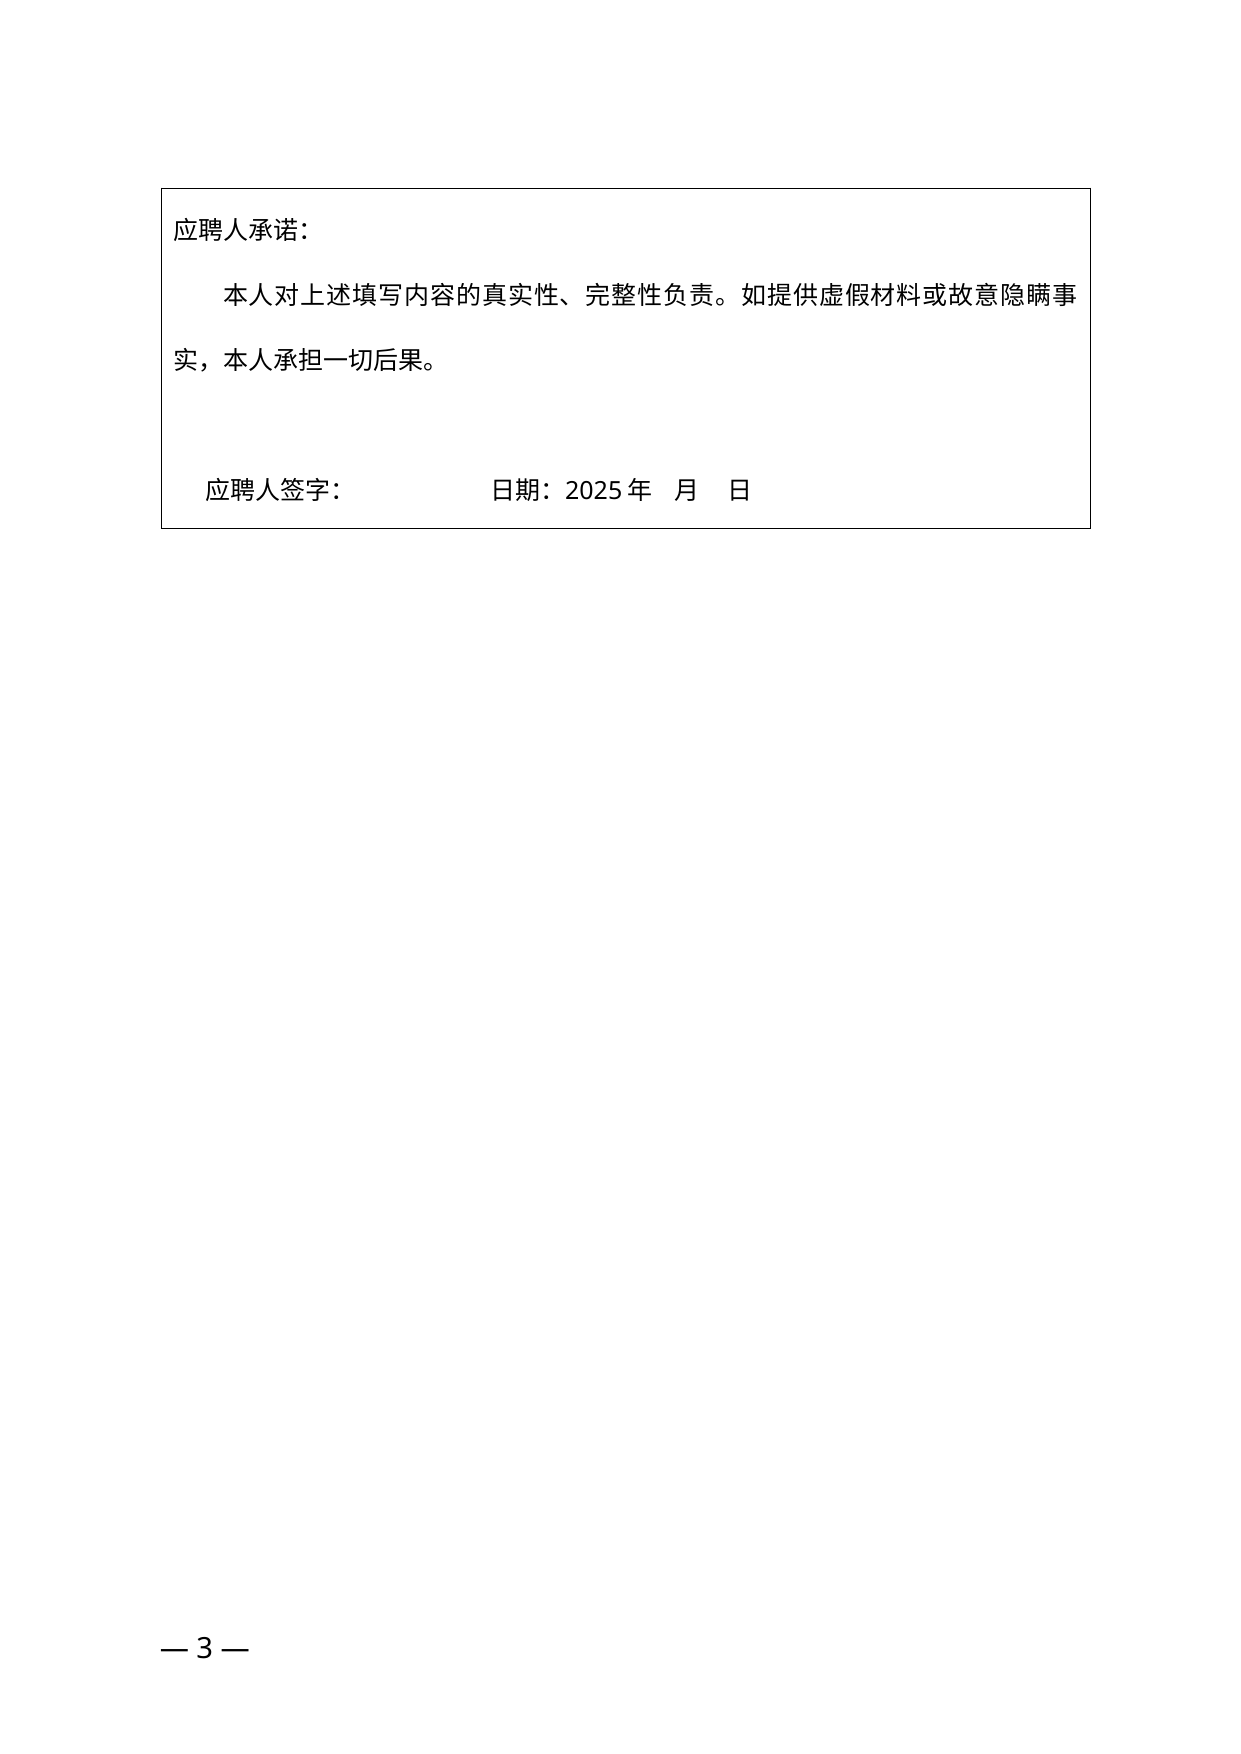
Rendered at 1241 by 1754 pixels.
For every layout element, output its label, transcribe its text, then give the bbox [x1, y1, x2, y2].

table_cell 应聘人承诺： 本人对上述填写内容的真实性、完整性负责。如提供虚假材料或故意隐瞒事实，本人承担一切后果。 应聘人签字： 日期：2025年 月 日 [162, 189, 1090, 528]
